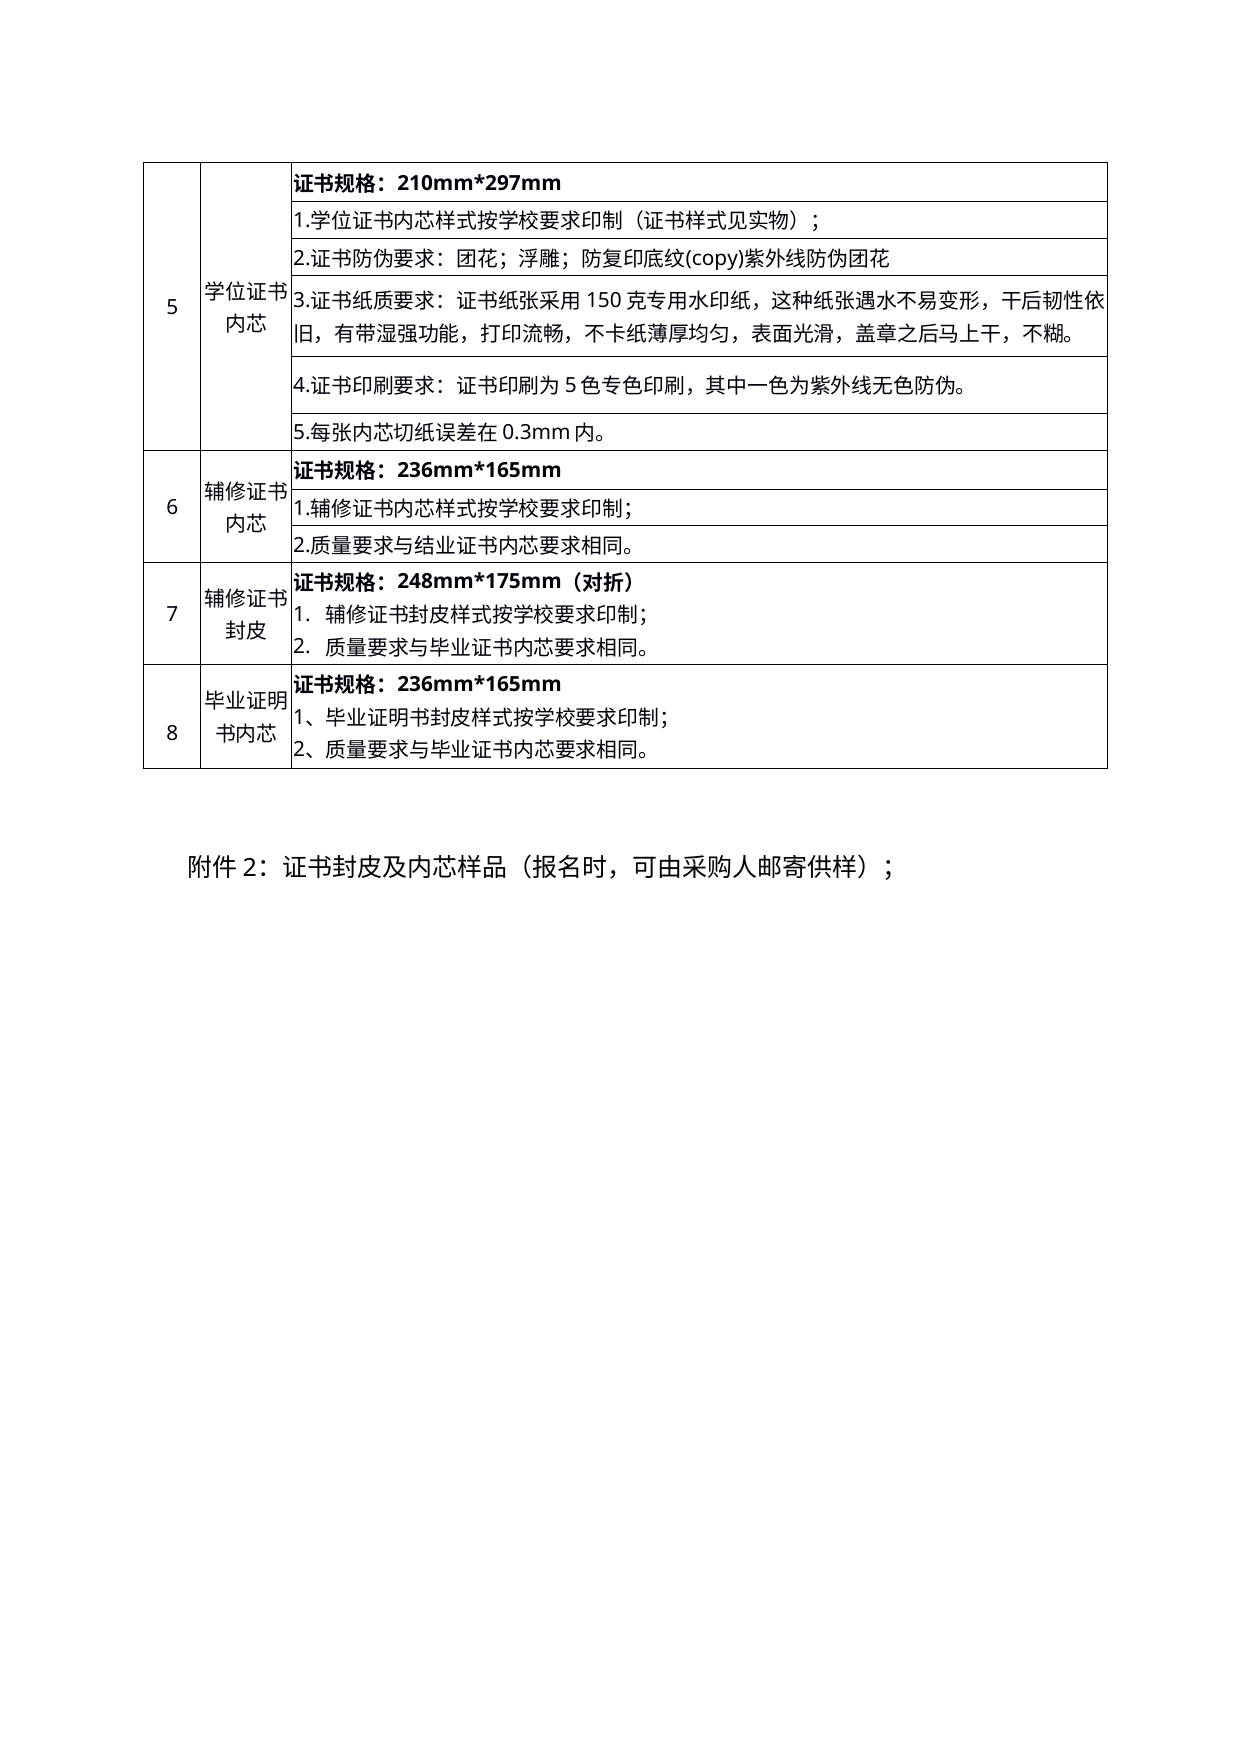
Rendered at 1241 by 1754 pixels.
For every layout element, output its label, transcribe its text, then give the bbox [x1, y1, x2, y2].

table_cell 证书规格：248mm*175mm（对折） 辅修证书封皮样式按学校要求印制； 质量要求与毕业证书内芯要求相同。 [292, 563, 1107, 664]
table_cell 辅修证书内芯 [201, 451, 291, 562]
table_cell 6 [144, 451, 200, 562]
table_cell 毕业证明书内芯 [201, 665, 291, 767]
table_cell 1.学位证书内芯样式按学校要求印制（证书样式见实物）； [292, 202, 1107, 238]
table_cell 证书规格：236mm*165mm [292, 451, 1107, 488]
table_cell 8 [144, 665, 200, 767]
table_cell 学位证书内芯 [201, 163, 291, 450]
table_cell 2.证书防伪要求：团花；浮雕；防复印底纹(copy)紫外线防伪团花 [292, 239, 1107, 275]
table_cell 7 [144, 563, 200, 664]
table_cell 证书规格：236mm*165mm 1、毕业证明书封皮样式按学校要求印制； 2、质量要求与毕业证书内芯要求相同。 [292, 665, 1107, 767]
text 附件2：证书封皮及内芯样品（报名时，可由采购人邮寄供样）； [187, 833, 1053, 898]
table_cell 3.证书纸质要求：证书纸张采用150克专用水印纸，这种纸张遇水不易变形，干后韧性依旧，有带湿强功能，打印流畅，不卡纸薄厚均匀，表面光滑，盖章之后马上干，不糊。 [292, 276, 1107, 356]
table_cell 证书规格：210mm*297mm [292, 163, 1107, 201]
table_cell 5.每张内芯切纸误差在0.3mm内。 [292, 414, 1107, 450]
table_cell 5 [144, 163, 200, 450]
table_cell 4.证书印刷要求：证书印刷为5色专色印刷，其中一色为紫外线无色防伪。 [292, 357, 1107, 412]
table_cell 1.辅修证书内芯样式按学校要求印制； [292, 490, 1107, 525]
table_cell 2.质量要求与结业证书内芯要求相同。 [292, 526, 1107, 562]
table_cell 辅修证书封皮 [201, 563, 291, 664]
